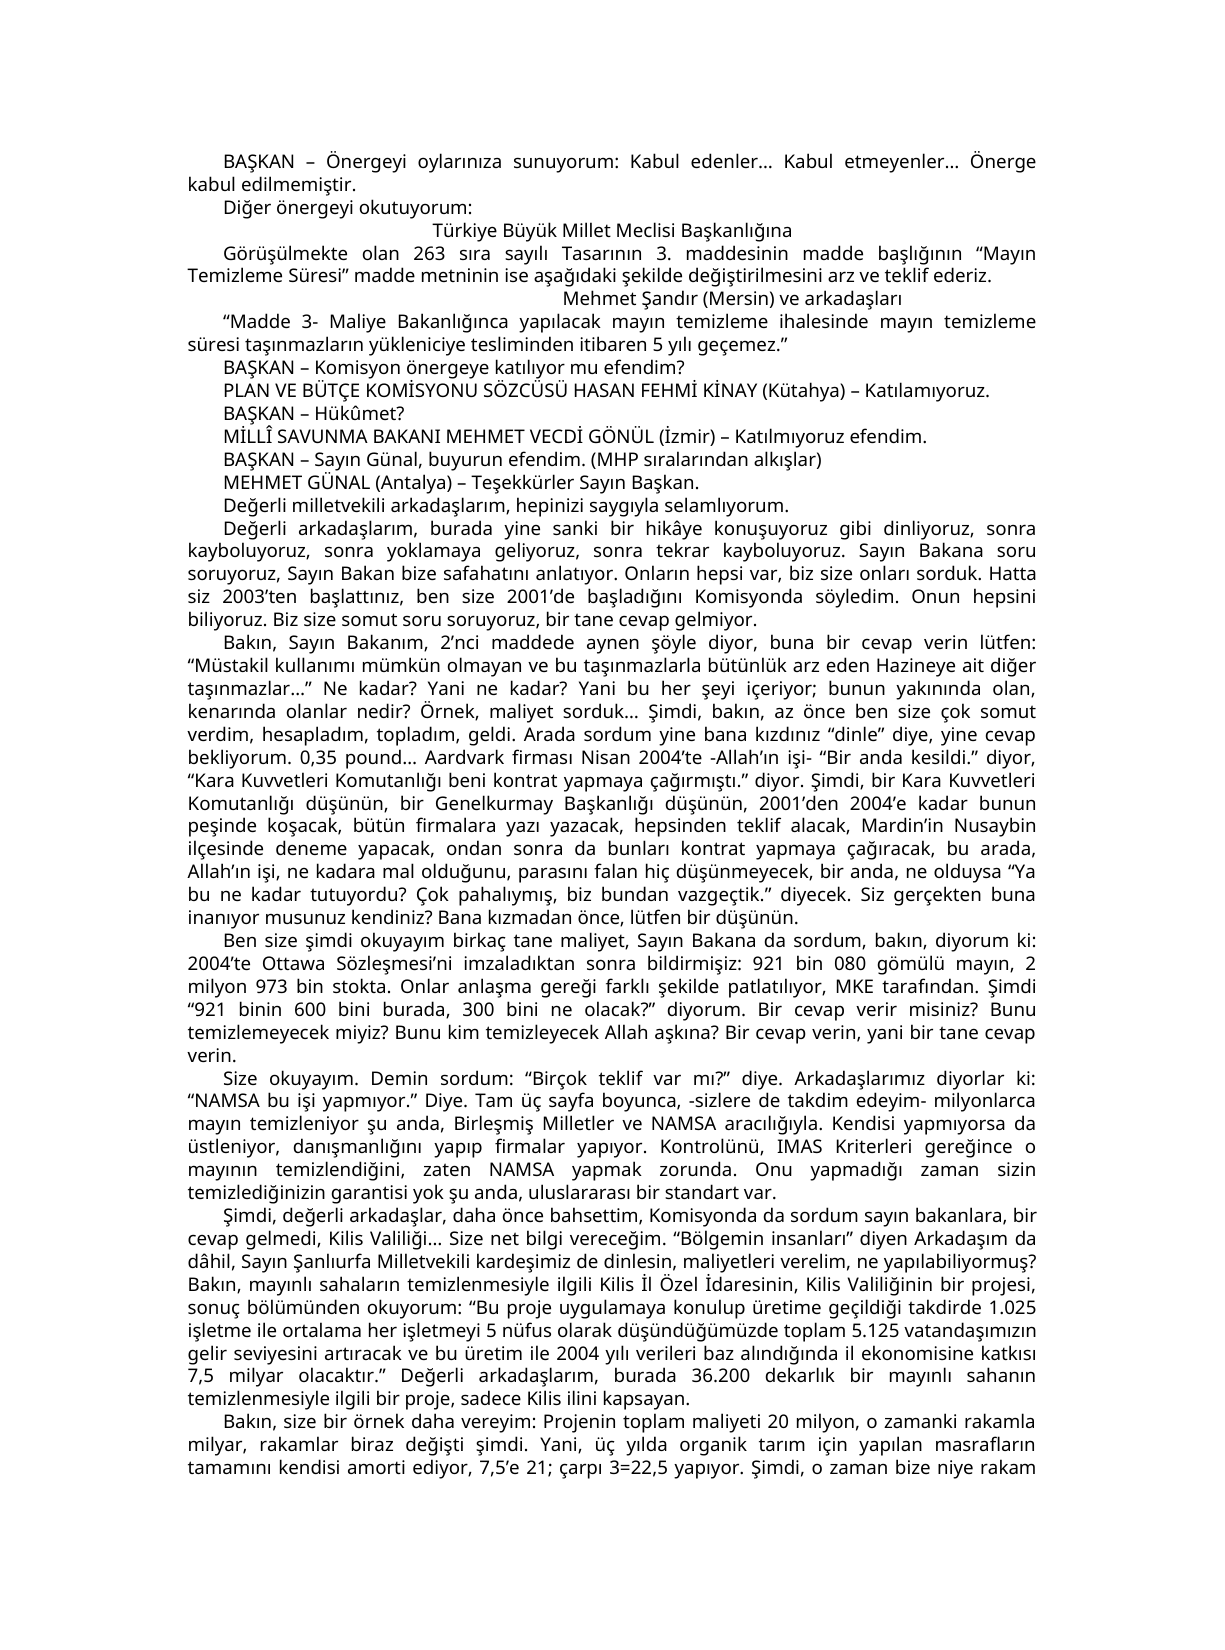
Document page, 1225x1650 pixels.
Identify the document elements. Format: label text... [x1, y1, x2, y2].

text BAŞKAN – Önergeyi oylarınıza sunuyorum: Kabul edenler… Kabul etmeyenler… Önerge kabul edilmemiştir. [187, 150, 1037, 196]
text MİLLÎ SAVUNMA BAKANI MEHMET VECDİ GÖNÜL (İzmir) – Katılmıyoruz efendim. [187, 425, 1037, 448]
text Size okuyayım. Demin sordum: “Birçok teklif var mı?” diye. Arkadaşlarımız diyorlar ki: “NAMSA bu işi yapmıyor.” Diye. Tam üç sayfa boyunca, -sizlere de takdim edeyim- milyonlarca mayın temizleniyor şu anda, Birleşmiş Milletler ve NAMSA aracılığıyla. Kendisi yapmıyorsa da üstleniyor, danışmanlığını yapıp firmalar yapıyor. Kontrolünü, IMAS Kriterleri gereğince o mayının temizlendiğini, zaten NAMSA yapmak zorunda. Onu yapmadığı zaman sizin temizlediğinizin garantisi yok şu anda, uluslararası bir standart var. [187, 1067, 1037, 1204]
text PLAN VE BÜTÇE KOMİSYONU SÖZCÜSÜ HASAN FEHMİ KİNAY (Kütahya) – Katılamıyoruz. [187, 379, 1037, 402]
text Mehmet Şandır (Mersin) ve arkadaşları [187, 287, 1037, 310]
text Diğer önergeyi okutuyorum: [187, 196, 1037, 219]
text Şimdi, değerli arkadaşlar, daha önce bahsettim, Komisyonda da sordum sayın bakanlara, bir cevap gelmedi, Kilis Valiliği… Size net bilgi vereceğim. “Bölgemin insanları” diyen Arkadaşım da dâhil, Sayın Şanlıurfa Milletvekili kardeşimiz de dinlesin, maliyetleri verelim, ne yapılabiliyormuş? Bakın, mayınlı sahaların temizlenmesiyle ilgili Kilis İl Özel İdaresinin, Kilis Valiliğinin bir projesi, sonuç bölümünden okuyorum: “Bu proje uygulamaya konulup üretime geçildiği takdirde 1.025 işletme ile ortalama her işletmeyi 5 nüfus olarak düşündüğümüzde toplam 5.125 vatandaşımızın gelir seviyesini artıracak ve bu üretim ile 2004 yılı verileri baz alındığında il ekonomisine katkısı 7,5 milyar olacaktır.” Değerli arkadaşlarım, burada 36.200 dekarlık bir mayınlı sahanın temizlenmesiyle ilgili bir proje, sadece Kilis ilini kapsayan. [187, 1204, 1037, 1410]
text Değerli milletvekili arkadaşlarım, hepinizi saygıyla selamlıyorum. [187, 494, 1037, 517]
text MEHMET GÜNAL (Antalya) – Teşekkürler Sayın Başkan. [187, 471, 1037, 494]
text Değerli arkadaşlarım, burada yine sanki bir hikâye konuşuyoruz gibi dinliyoruz, sonra kayboluyoruz, sonra yoklamaya geliyoruz, sonra tekrar kayboluyoruz. Sayın Bakana soru soruyoruz, Sayın Bakan bize safahatını anlatıyor. Onların hepsi var, biz size onları sorduk. Hatta siz 2003’ten başlattınız, ben size 2001’de başladığını Komisyonda söyledim. Onun hepsini biliyoruz. Biz size somut soru soruyoruz, bir tane cevap gelmiyor. [187, 517, 1037, 631]
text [187, 1410, 1037, 1479]
text Bakın, Sayın Bakanım, 2’nci maddede aynen şöyle diyor, buna bir cevap verin lütfen: “Müstakil kullanımı mümkün olmayan ve bu taşınmazlarla bütünlük arz eden Hazineye ait diğer taşınmazlar…” Ne kadar? Yani ne kadar? Yani bu her şeyi içeriyor; bunun yakınında olan, kenarında olanlar nedir? Örnek, maliyet sorduk… Şimdi, bakın, az önce ben size çok somut verdim, hesapladım, topladım, geldi. Arada sordum yine bana kızdınız “dinle” diye, yine cevap bekliyorum. 0,35 pound… Aardvark firması Nisan 2004’te -Allah’ın işi- “Bir anda kesildi.” diyor, “Kara Kuvvetleri Komutanlığı beni kontrat yapmaya çağırmıştı.” diyor. Şimdi, bir Kara Kuvvetleri Komutanlığı düşünün, bir Genelkurmay Başkanlığı düşünün, 2001’den 2004’e kadar bunun peşinde koşacak, bütün firmalara yazı yazacak, hepsinden teklif alacak, Mardin’in Nusaybin ilçesinde deneme yapacak, ondan sonra da bunları kontrat yapmaya çağıracak, bu arada, Allah’ın işi, ne kadara mal olduğunu, parasını falan hiç düşünmeyecek, bir anda, ne olduysa “Ya bu ne kadar tutuyordu? Çok pahalıymış, biz bundan vazgeçtik.” diyecek. Siz gerçekten buna inanıyor musunuz kendiniz? Bana kızmadan önce, lütfen bir düşünün. [187, 631, 1037, 929]
text BAŞKAN – Hükûmet? [187, 402, 1037, 425]
text “Madde 3- Maliye Bakanlığınca yapılacak mayın temizleme ihalesinde mayın temizleme süresi taşınmazların yükleniciye tesliminden itibaren 5 yılı geçemez.” [187, 310, 1037, 356]
text Türkiye Büyük Millet Meclisi Başkanlığına [187, 219, 1037, 242]
text Görüşülmekte olan 263 sıra sayılı Tasarının 3. maddesinin madde başlığının “Mayın Temizleme Süresi” madde metninin ise aşağıdaki şekilde değiştirilmesini arz ve teklif ederiz. [187, 242, 1037, 287]
text BAŞKAN – Sayın Günal, buyurun efendim. (MHP sıralarından alkışlar) [187, 448, 1037, 471]
text Ben size şimdi okuyayım birkaç tane maliyet, Sayın Bakana da sordum, bakın, diyorum ki: 2004’te Ottawa Sözleşmesi’ni imzaladıktan sonra bildirmişiz: 921 bin 080 gömülü mayın, 2 milyon 973 bin stokta. Onlar anlaşma gereği farklı şekilde patlatılıyor, MKE tarafından. Şimdi “921 binin 600 bini burada, 300 bini ne olacak?” diyorum. Bir cevap verir misiniz? Bunu temizlemeyecek miyiz? Bunu kim temizleyecek Allah aşkına? Bir cevap verin, yani bir tane cevap verin. [187, 929, 1037, 1067]
text BAŞKAN – Komisyon önergeye katılıyor mu efendim? [187, 356, 1037, 379]
